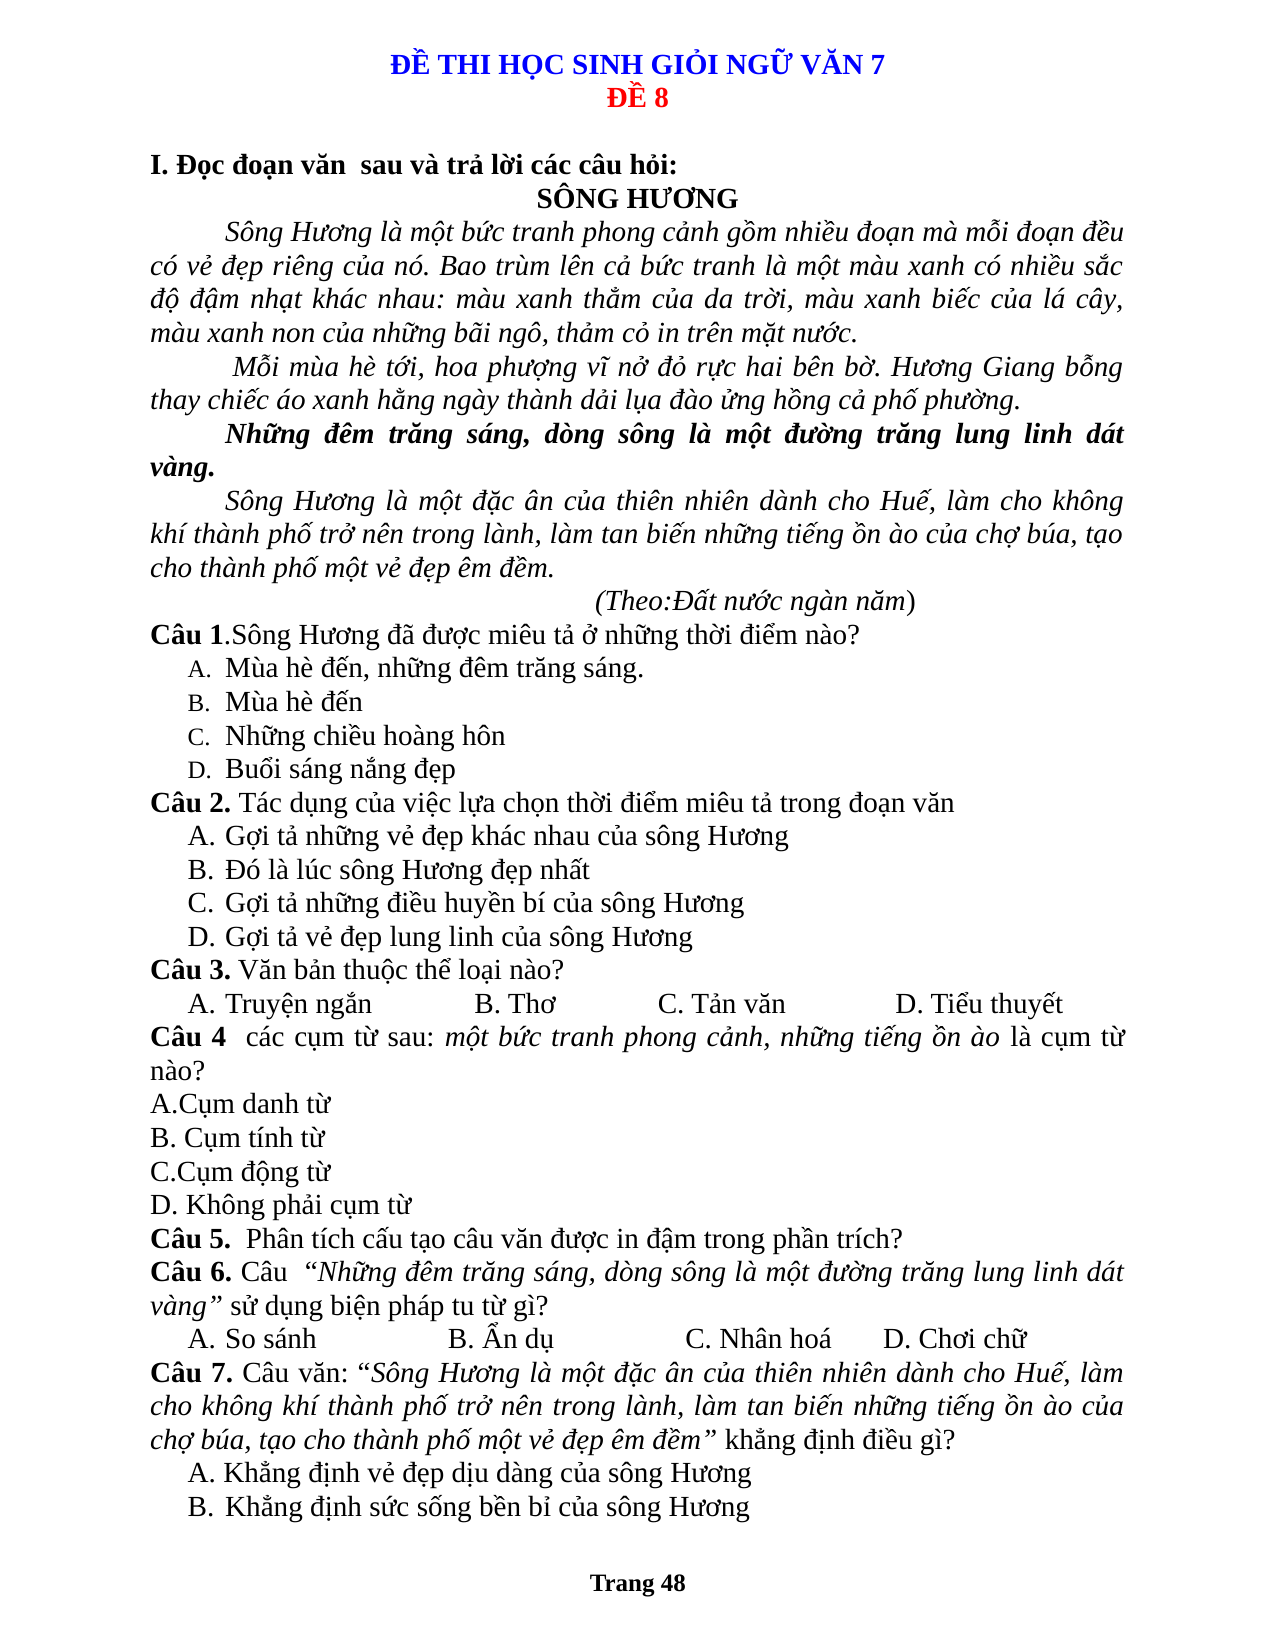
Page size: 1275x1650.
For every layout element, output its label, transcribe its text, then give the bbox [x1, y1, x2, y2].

text Câu 2. Tác dụng của việc lựa chọn thời điểm miêu tả trong đoạn văn [150, 785, 1125, 818]
text Mỗi mùa hè tới, hoa phượng vĩ nở đỏ rực hai bên bờ. Hương Giang bỗng thay chiếc áo xanh hằng ngày thành dải lụa đào ửng hồng cả phố phường. [150, 349, 1125, 416]
text Câu 6. Câu “Những đêm trăng sáng, dòng sông là một đường trăng lung linh dát vàng” sử dụng biện pháp tu từ gì? [150, 1254, 1125, 1321]
text Câu 7. Câu văn: “Sông Hương là một đặc ân của thiên nhiên dành cho Huế, làm cho không khí thành phố trở nên trong lành, làm tan biến những tiếng ồn ào của chợ búa, tạo cho thành phố một vẻ đẹp êm đềm” khẳng định điều gì? [150, 1355, 1125, 1456]
text A. Khẳng định vẻ đẹp dịu dàng của sông Hương [187, 1456, 1125, 1489]
text B. Mùa hè đến [187, 684, 1125, 718]
text Những đêm trăng sáng, dòng sông là một đường trăng lung linh dát vàng. [150, 416, 1125, 483]
text (Theo:Đất nước ngàn năm) [150, 583, 1125, 617]
text Câu 4 các cụm từ sau: một bức tranh phong cảnh, những tiếng ồn ào là cụm từ nào? [150, 1019, 1125, 1087]
text B. Khẳng định sức sống bền bỉ của sông Hương [187, 1489, 1125, 1523]
text D. Gợi tả vẻ đẹp lung linh của sông Hương [187, 919, 1125, 952]
text ĐỀ THI HỌC SINH GIỎI NGỮ VĂN 7 [150, 47, 1125, 80]
text A. So sánh B. Ẩn dụ C. Nhân hoá D. Chơi chữ [187, 1321, 1125, 1355]
text ĐỀ 8 [150, 80, 1125, 114]
text A. Truyện ngắn B. Thơ C. Tản văn D. Tiểu thuyết [187, 986, 1125, 1019]
text D. Không phải cụm từ [150, 1187, 1125, 1221]
text A.Cụm danh từ [150, 1087, 1125, 1120]
text B. Cụm tính từ [150, 1120, 1125, 1154]
text Câu 5. Phân tích cấu tạo câu văn được in đậm trong phần trích? [150, 1221, 1125, 1254]
text Câu 3. Văn bản thuộc thể loại nào? [150, 952, 1125, 986]
text Sông Hương là một bức tranh phong cảnh gồm nhiều đoạn mà mỗi đoạn đều có vẻ đẹp riêng của nó. Bao trùm lên cả bức tranh là một màu xanh có nhiều sắc độ đậm nhạt khác nhau: màu xanh thẳm của da trời, màu xanh biếc của lá cây, màu xanh non của những bãi ngô, thảm cỏ in trên mặt nước. [150, 214, 1125, 349]
text SÔNG HƯƠNG [150, 181, 1125, 214]
text C. Những chiều hoàng hôn [187, 718, 1125, 751]
text A. Mùa hè đến, những đêm trăng sáng. [187, 651, 1125, 684]
text C.Cụm động từ [150, 1154, 1125, 1187]
text B. Đó là lúc sông Hương đẹp nhất [187, 852, 1125, 885]
text Sông Hương là một đặc ân của thiên nhiên dành cho Huế, làm cho không khí thành phố trở nên trong lành, làm tan biến những tiếng ồn ào của chợ búa, tạo cho thành phố một vẻ đẹp êm đềm. [150, 483, 1125, 583]
text D. Buổi sáng nắng đẹp [187, 751, 1125, 785]
text C. Gợi tả những điều huyền bí của sông Hương [187, 885, 1125, 919]
text I. Đọc đoạn văn sau và trả lời các câu hỏi: [150, 147, 1125, 181]
text Câu 1.Sông Hương đã được miêu tả ở những thời điểm nào? [150, 617, 1125, 651]
text A. Gợi tả những vẻ đẹp khác nhau của sông Hương [187, 818, 1125, 852]
